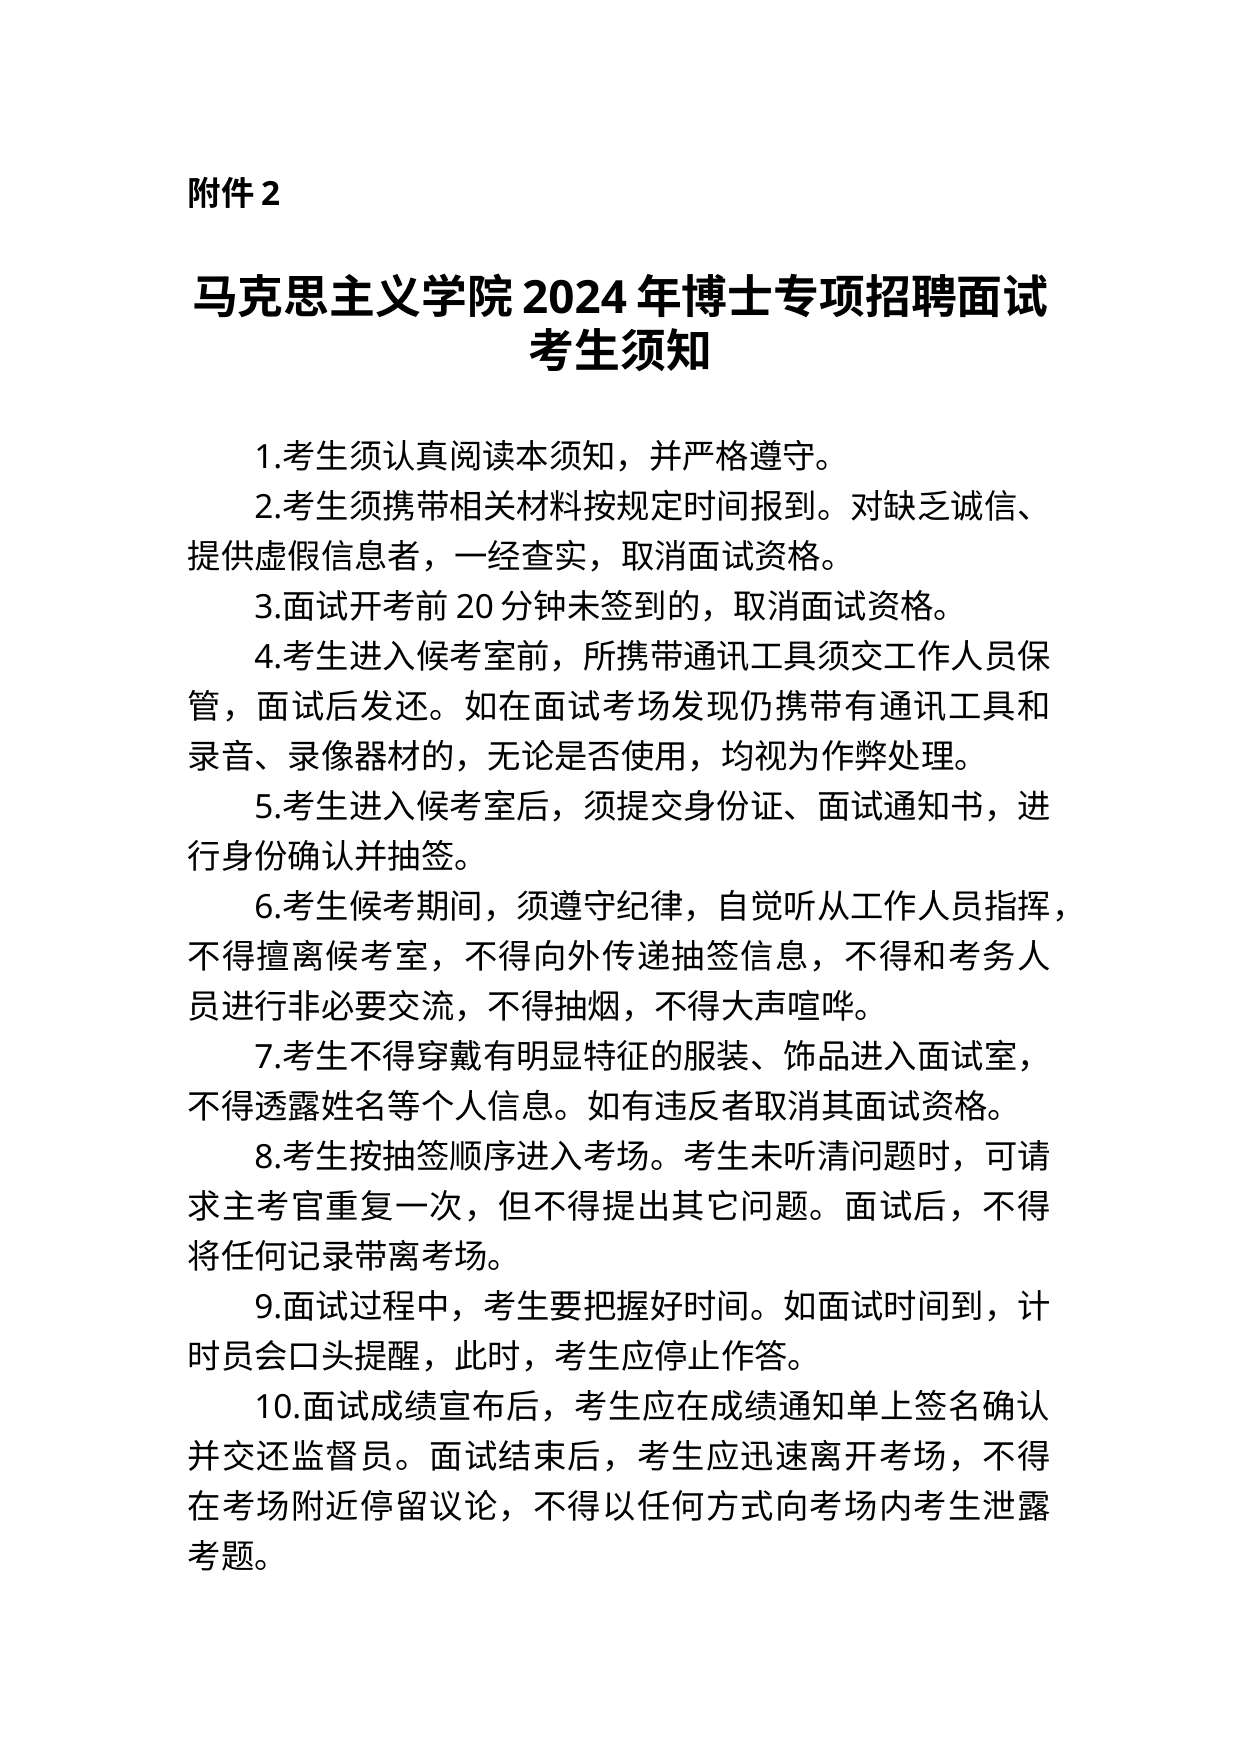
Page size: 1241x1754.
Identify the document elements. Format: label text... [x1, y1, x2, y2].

text 附件2 [187, 162, 1053, 216]
text 3.面试开考前20分钟未签到的，取消面试资格。 [187, 579, 1053, 629]
text 10.面试成绩宣布后，考生应在成绩通知单上签名确认并交还监督员。面试结束后，考生应迅速离开考场，不得在考场附近停留议论，不得以任何方式向考场内考生泄露考题。 [187, 1379, 1053, 1579]
text 5.考生进入候考室后，须提交身份证、面试通知书，进行身份确认并抽签。 [187, 779, 1053, 879]
text 2.考生须携带相关材料按规定时间报到。对缺乏诚信、提供虚假信息者，一经查实，取消面试资格。 [187, 479, 1053, 579]
text 1.考生须认真阅读本须知，并严格遵守。 [187, 429, 1053, 479]
text 7.考生不得穿戴有明显特征的服装、饰品进入面试室，不得透露姓名等个人信息。如有违反者取消其面试资格。 [187, 1029, 1053, 1129]
text 6.考生候考期间，须遵守纪律，自觉听从工作人员指挥，不得擅离候考室，不得向外传递抽签信息，不得和考务人员进行非必要交流，不得抽烟，不得大声喧哗。 [187, 879, 1053, 1029]
text 马克思主义学院2024年博士专项招聘面试考生须知 [187, 270, 1053, 379]
text 4.考生进入候考室前，所携带通讯工具须交工作人员保管，面试后发还。如在面试考场发现仍携带有通讯工具和录音、录像器材的，无论是否使用，均视为作弊处理。 [187, 629, 1053, 779]
text 9.面试过程中，考生要把握好时间。如面试时间到，计时员会口头提醒，此时，考生应停止作答。 [187, 1279, 1053, 1379]
text 8.考生按抽签顺序进入考场。考生未听清问题时，可请求主考官重复一次，但不得提出其它问题。面试后，不得将任何记录带离考场。 [187, 1129, 1053, 1279]
